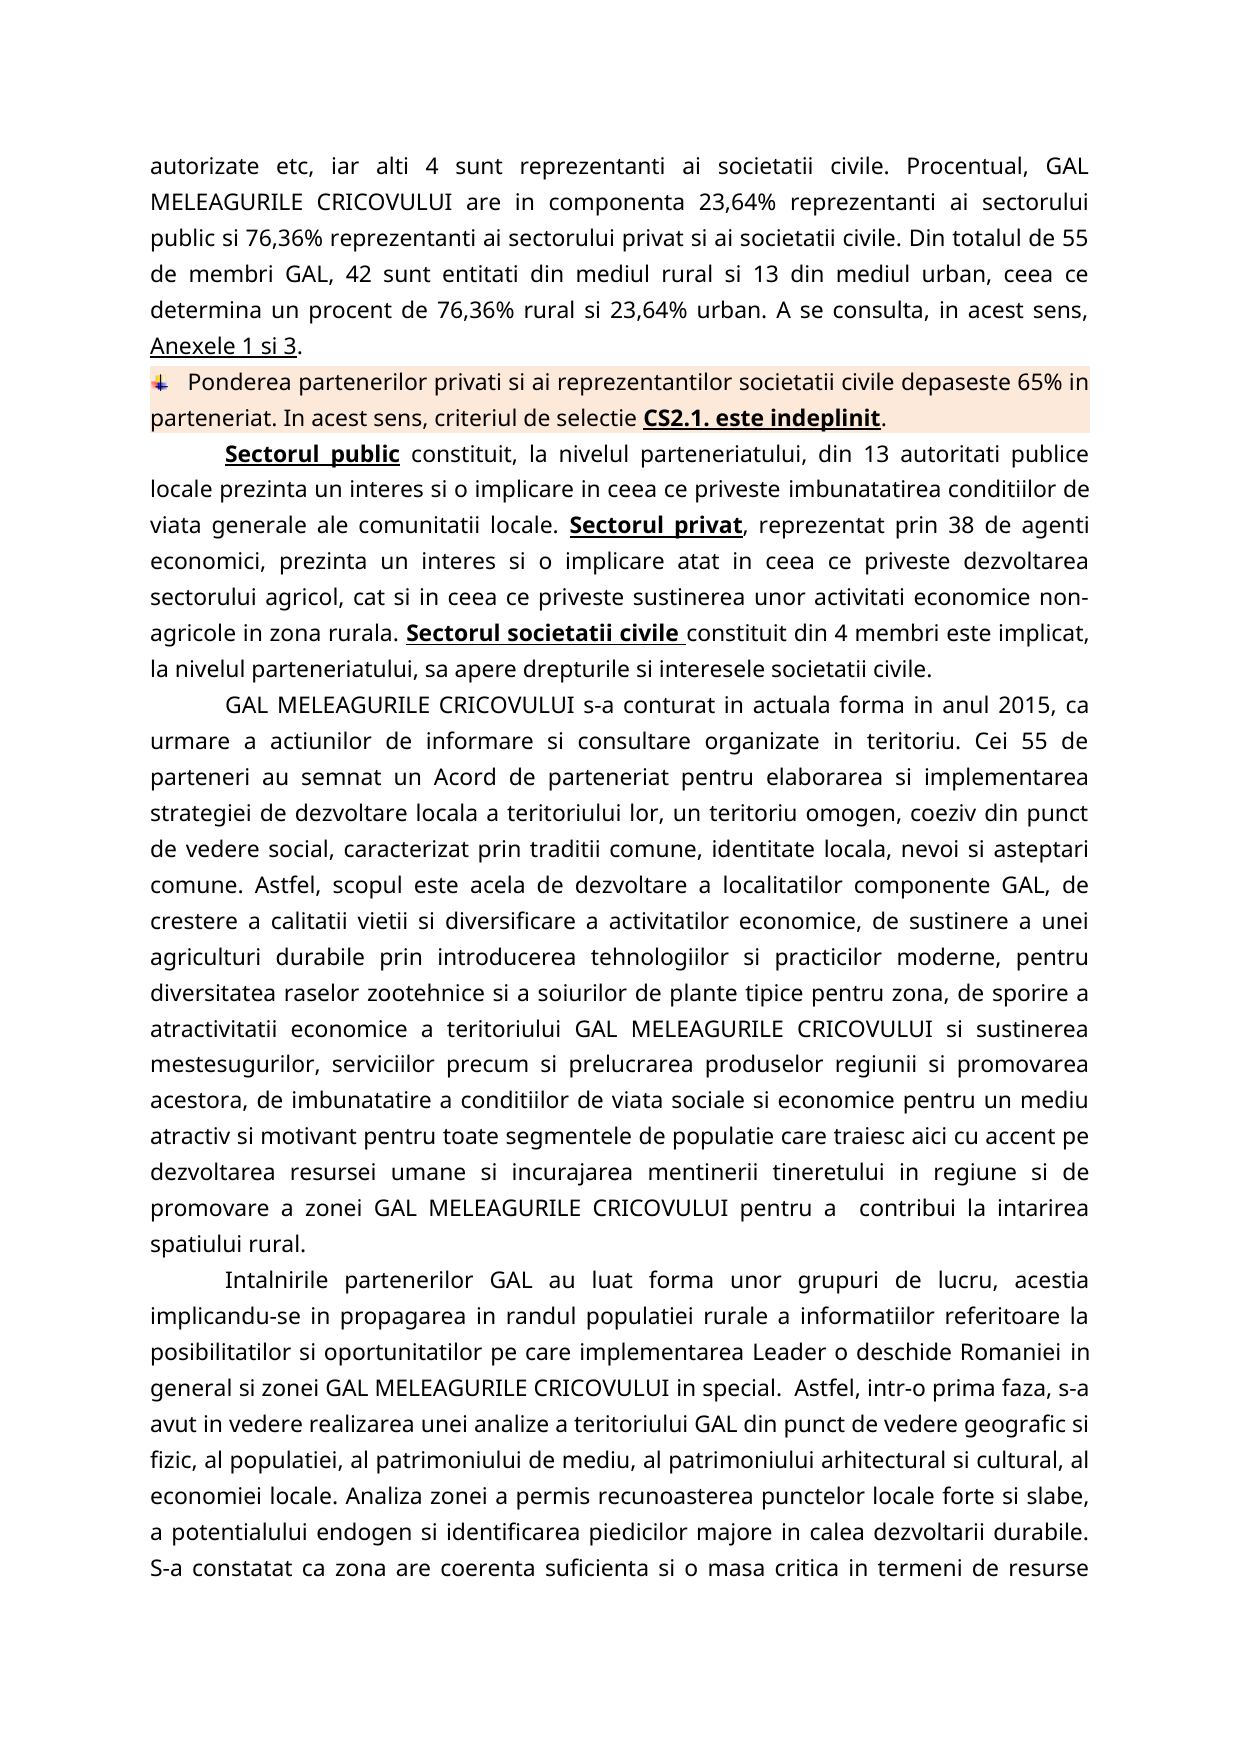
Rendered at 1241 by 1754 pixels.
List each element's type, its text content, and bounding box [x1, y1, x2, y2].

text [150, 150, 1090, 361]
list Ponderea partenerilor privati si ai reprezentantilor societatii civile depaseste 65% in parteneriat. In acest sens, criteriul de selectie CS2.1. este indeplinit. [150, 366, 1090, 433]
text GAL MELEAGURILE CRICOVULUI s-a conturat in actuala forma in anul 2015, ca urmare a actiunilor de informare si consultare organizate in teritoriu. Cei 55 de parteneri au semnat un Acord de parteneriat pentru elaborarea si implementarea strategiei de dezvoltare locala a teritoriului lor, un teritoriu omogen, coeziv din punct de vedere social, caracterizat prin traditii comune, identitate locala, nevoi si asteptari comune. Astfel, scopul este acela de dezvoltare a localitatilor componente GAL, de crestere a calitatii vietii si diversificare a activitatilor economice, de sustinere a unei agriculturi durabile prin introducerea tehnologiilor si practicilor moderne, pentru diversitatea raselor zootehnice si a soiurilor de plante tipice pentru zona, de sporire a atractivitatii economice a teritoriului GAL MELEAGURILE CRICOVULUI si sustinerea mestesugurilor, serviciilor precum si prelucrarea produselor regiunii si promovarea acestora, de imbunatatire a conditiilor de viata sociale si economice pentru un mediu atractiv si motivant pentru toate segmentele de populatie care traiesc aici cu accent pe dezvoltarea resursei umane si incurajarea mentinerii tineretului in regiune si de promovare a zonei GAL MELEAGURILE CRICOVULUI pentru a contribui la intarirea spatiului rural. [150, 689, 1090, 1259]
picture [151, 373, 168, 391]
text Sectorul public constituit, la nivelul parteneriatului, din 13 autoritati publice locale prezinta un interes si o implicare in ceea ce priveste imbunatatirea conditiilor de viata generale ale comunitatii locale. Sectorul privat, reprezentat prin 38 de agenti economici, prezinta un interes si o implicare atat in ceea ce priveste dezvoltarea sectorului agricol, cat si in ceea ce priveste sustinerea unor activitati economice non-agricole in zona rurala. Sectorul societatii civile constituit din 4 membri este implicat, la nivelul parteneriatului, sa apere drepturile si interesele societatii civile. [150, 437, 1090, 684]
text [150, 1264, 1090, 1583]
